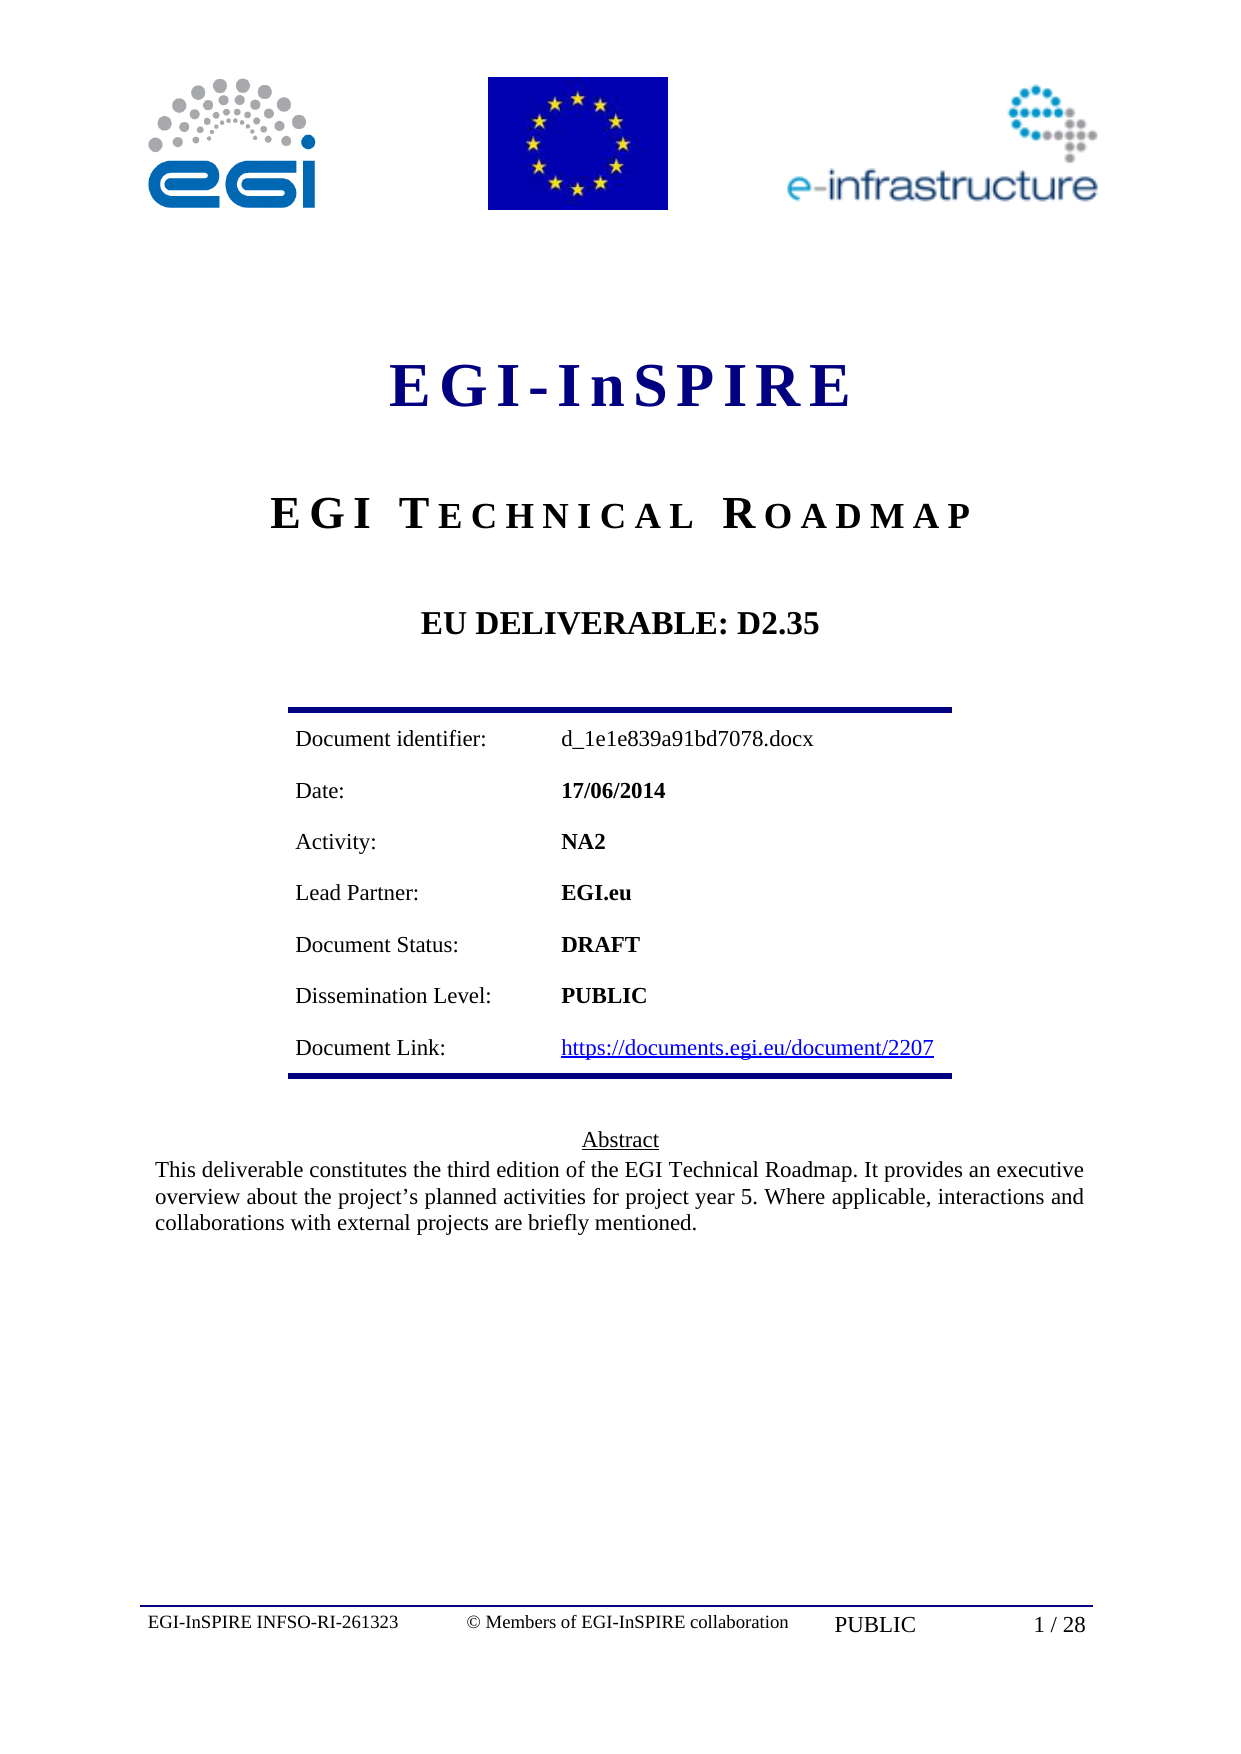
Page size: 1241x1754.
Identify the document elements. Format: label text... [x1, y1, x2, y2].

picture [488, 77, 668, 210]
table_cell Date: [288, 764, 554, 816]
table_cell Document Status: [288, 918, 554, 970]
table_cell Dissemination Level: [288, 970, 554, 1021]
text EGI-InSPIRE [148, 348, 1092, 420]
table_cell Document Link: [288, 1021, 554, 1072]
table_cell Activity: [288, 816, 554, 867]
table_header Abstract This deliverable constitutes the third edition of the EGI Technical Roadmap. It provides an executive overview about the project’s planned activities for project year 5. Where applicable, interactions and collaborations with external projects are briefly mentioned. [148, 1113, 1093, 1270]
text EU DELIVERABLE: D2.35 [148, 603, 1092, 641]
table_header EGI-InSPIRE-D2.35-2207-v7.docx [554, 713, 952, 764]
table_cell PUBLIC [554, 970, 952, 1021]
table_cell 17/06/2014 [554, 764, 952, 816]
picture [147, 77, 317, 210]
table_cell Lead Partner: [288, 867, 554, 918]
table_cell NA2 [554, 816, 952, 867]
table_cell DRAFT [554, 918, 952, 970]
table_header Document identifier: [288, 713, 554, 764]
picture [780, 77, 1106, 210]
table_cell EGI.eu [554, 867, 952, 918]
table_cell https://documents.egi.eu/document/2207 [554, 1021, 952, 1072]
title EGI Technical Roadmap [148, 485, 1092, 538]
